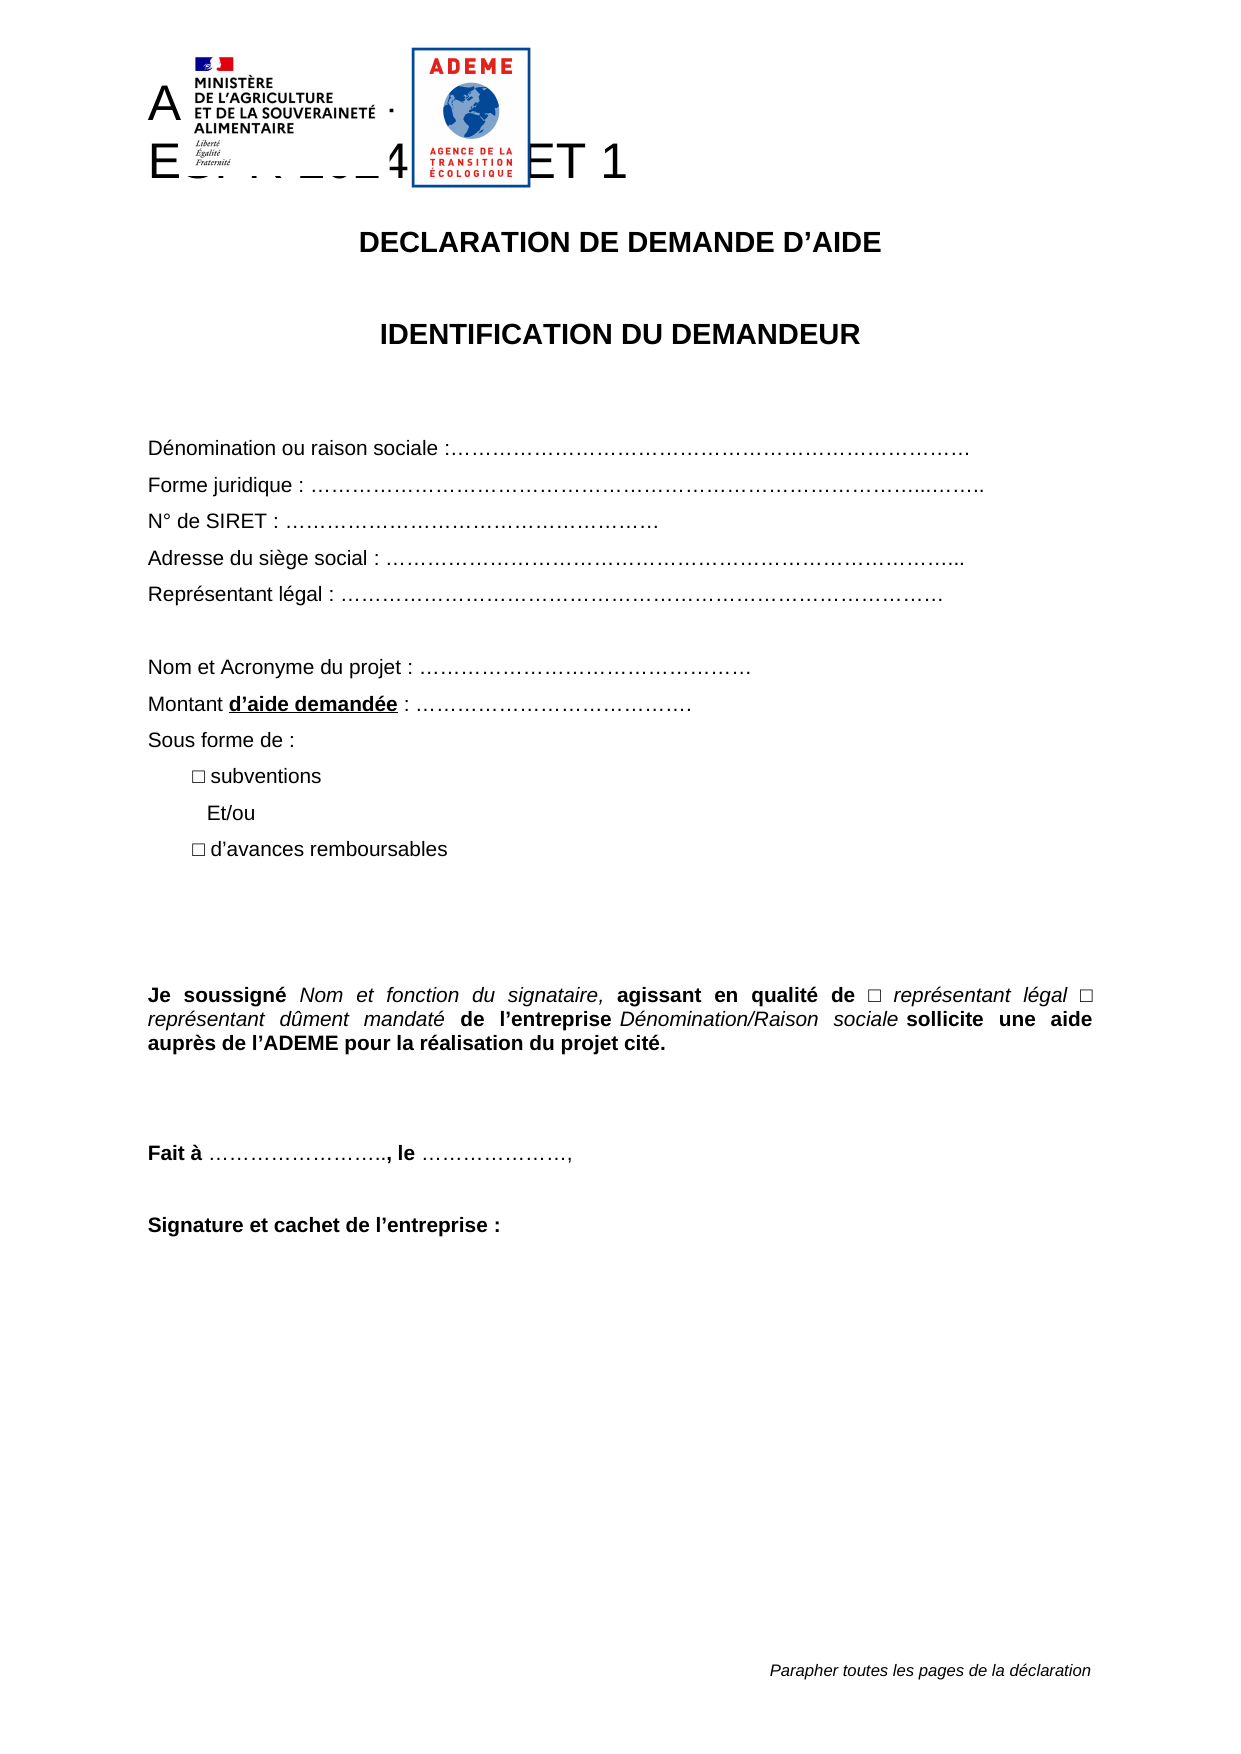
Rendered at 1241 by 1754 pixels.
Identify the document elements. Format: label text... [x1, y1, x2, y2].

text Dénomination ou raison sociale : [148, 436, 1093, 460]
text Je soussigné , agissant en qualité de □ représentant légal □ représentant dûment mandaté de l’entreprise sollicite une aide auprès de l’ADEME pour la réalisation du projet cité. [148, 983, 1093, 1055]
text Montant d’aide demandée : [148, 691, 1093, 715]
text IDENTIFICATION DU DEMANDEUR [148, 317, 1093, 351]
text Nom et Acronyme du projet : [148, 655, 1093, 679]
text DECLARATION DE DEMANDE D’AIDE [148, 225, 1093, 259]
text Sous forme de : [148, 728, 1093, 752]
picture [180, 43, 390, 176]
text Signature et cachet de l’entreprise : [148, 1213, 1093, 1237]
text N° de SIRET : [148, 509, 1093, 533]
text Forme juridique : [148, 473, 1093, 497]
text □ d’avances remboursables [192, 837, 1093, 861]
picture [406, 42, 535, 193]
text □ subventions [192, 764, 1093, 788]
text Représentant légal : [148, 582, 1093, 606]
text Adresse du siège social : [148, 546, 1093, 569]
text Fait à , le , [148, 1140, 1093, 1164]
text Et/ou [207, 801, 1093, 825]
